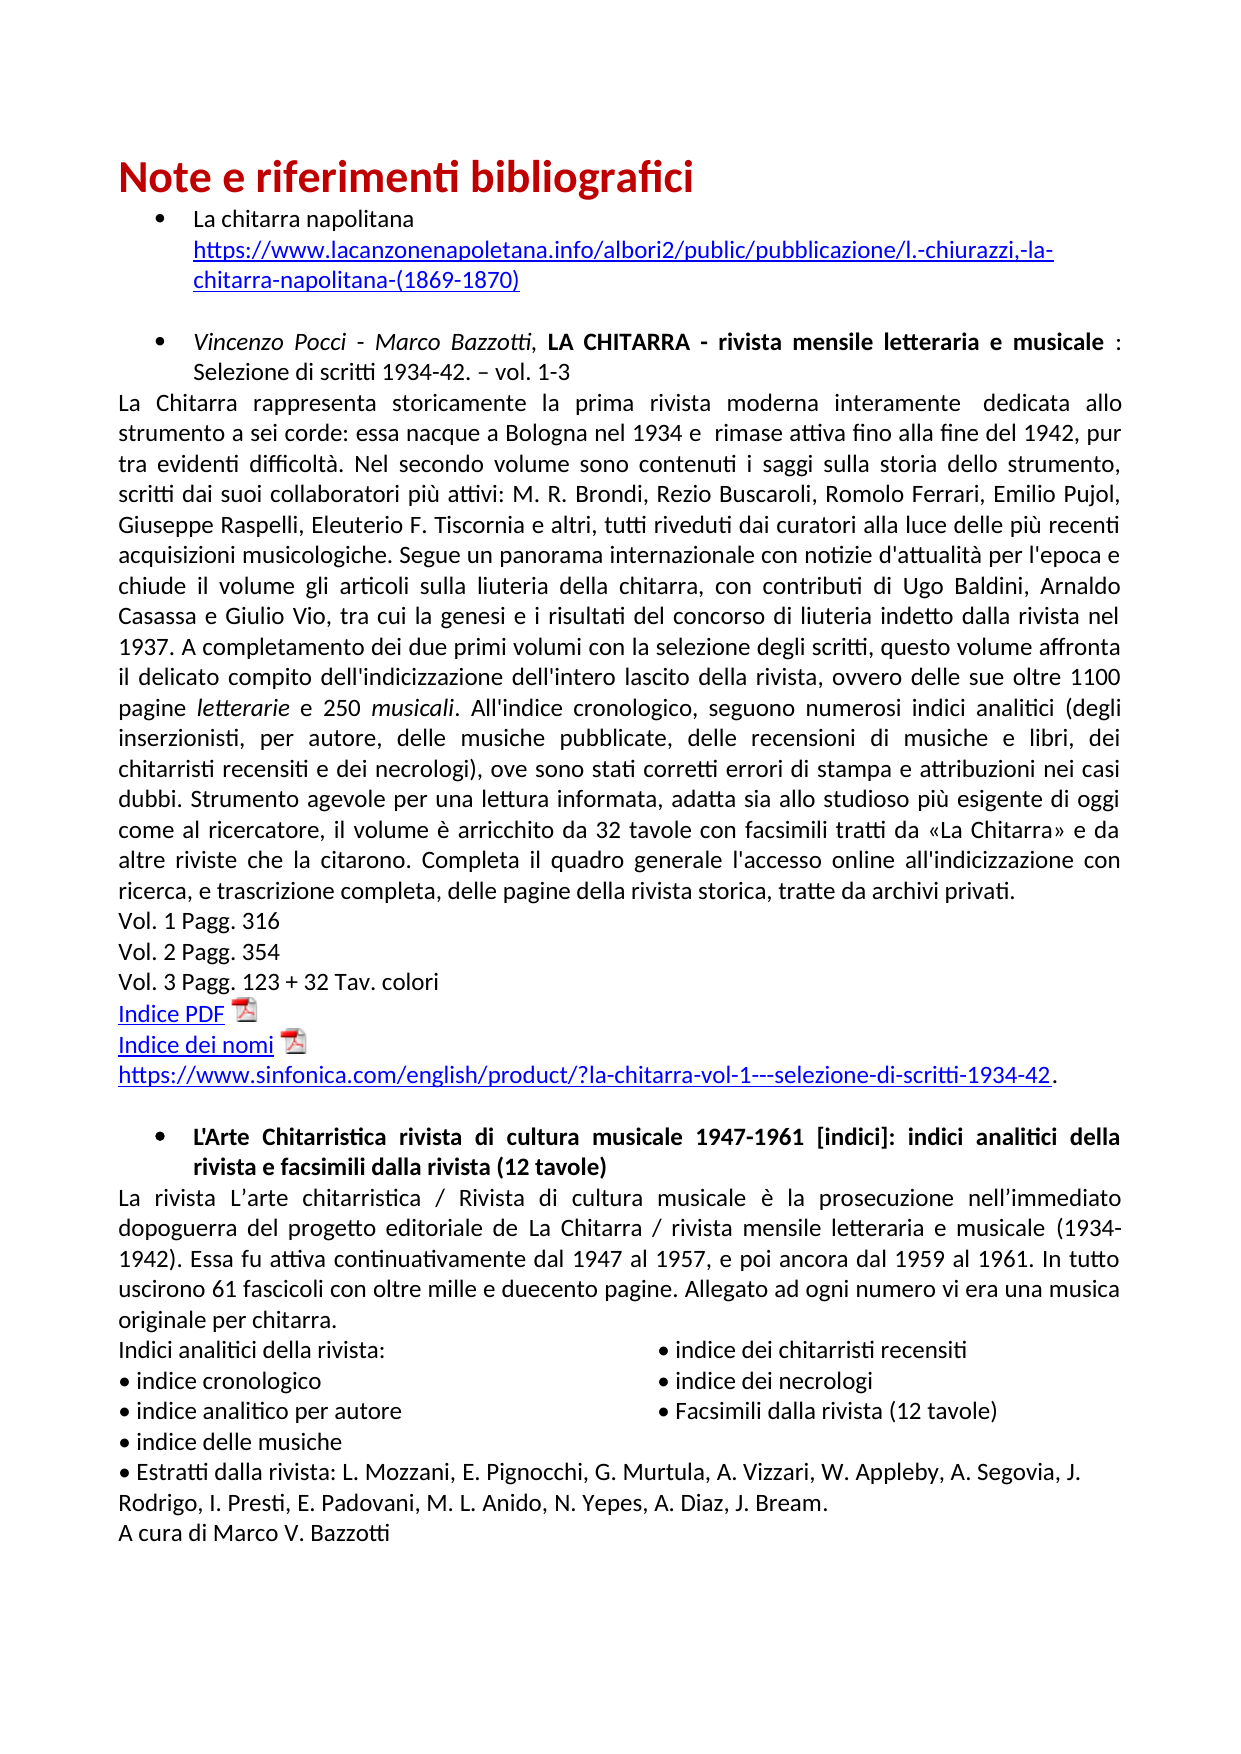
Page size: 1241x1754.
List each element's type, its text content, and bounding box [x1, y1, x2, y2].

text Indici analitici della rivista: • indice cronologico • indice analitico per autore • indice delle musiche • indice dei chitarristi recensiti • indice dei necrologi • Facsimili dalla rivista (12 tavole) [657, 1334, 1122, 1426]
text Note e riferimenti bibliografici [118, 148, 1122, 203]
text Vol. 1 Pagg. 316 [118, 906, 1122, 936]
list La chitarra napolitana [156, 203, 1122, 234]
text • Estratti dalla rivista: L. Mozzani, E. Pignocchi, G. Murtula, A. Vizzari, W. Appleby, A. Segovia, J. Rodrigo, I. Presti, E. Padovani, M. L. Anido, N. Yepes, A. Diaz, J. Bream. A cura di Marco V. Bazzotti [118, 1456, 1122, 1548]
text Indice PDF Indice dei nomi [118, 997, 1122, 1059]
text https://www.sinfonica.com/english/product/?la-chitarra-vol-1---selezione-di-scritti-1934-42. [118, 1059, 1122, 1090]
picture [279, 1028, 307, 1054]
picture [230, 997, 258, 1022]
list https://www.lacanzonenapoletana.info/albori2/public/pubblicazione/l.-chiurazzi,-la-chitarra-napolitana-(1869-1870) [193, 234, 1122, 295]
list Vincenzo Pocci - Marco Bazzotti, LA CHITARRA - rivista mensile letteraria e musicale : Selezione di scritti 1934-42. – vol. 1-3 [156, 326, 1122, 387]
text La Chitarra rappresenta storicamente la prima rivista moderna interamente dedicata allo strumento a sei corde: essa nacque a Bologna nel 1934 e rimase attiva fino alla fine del 1942, pur tra evidenti difficoltà. Nel secondo volume sono contenuti i saggi sulla storia dello strumento, scritti dai suoi collaboratori più attivi: M. R. Brondi, Rezio Buscaroli, Romolo Ferrari, Emilio Pujol, Giuseppe Raspelli, Eleuterio F. Tiscornia e altri, tutti riveduti dai curatori alla luce delle più recenti acquisizioni musicologiche. Segue un panorama internazionale con notizie d'attualità per l'epoca e chiude il volume gli articoli sulla liuteria della chitarra, con contributi di Ugo Baldini, Arnaldo Casassa e Giulio Vio, tra cui la genesi e i risultati del concorso di liuteria indetto dalla rivista nel 1937. A completamento dei due primi volumi con la selezione degli scritti, questo volume affronta il delicato compito dell'indicizzazione dell'intero lascito della rivista, ovvero delle sue oltre 1100 pagine letterarie e 250 musicali. All'indice cronologico, seguono numerosi indici analitici (degli inserzionisti, per autore, delle musiche pubblicate, delle recensioni di musiche e libri, dei chitarristi recensiti e dei necrologi), ove sono stati corretti errori di stampa e attribuzioni nei casi dubbi. Strumento agevole per una lettura informata, adatta sia allo studioso più esigente di oggi come al ricercatore, il volume è arricchito da 32 tavole con facsimili tratti da «La Chitarra» e da altre riviste che la citarono. Completa il quadro generale l'accesso online all'indicizzazione con ricerca, e trascrizione completa, delle pagine della rivista storica, tratte da archivi privati. [118, 387, 1122, 906]
text Vol. 2 Pagg. 354 Vol. 3 Pagg. 123 + 32 Tav. colori [118, 936, 1122, 997]
text La rivista L’arte chitarristica / Rivista di cultura musicale è la prosecuzione nell’immediato dopoguerra del progetto editoriale de La Chitarra / rivista mensile letteraria e musicale (1934-1942). Essa fu attiva continuativamente dal 1947 al 1957, e poi ancora dal 1959 al 1961. In tutto uscirono 61 fascicoli con oltre mille e duecento pagine. Allegato ad ogni numero vi era una musica originale per chitarra. [118, 1182, 1122, 1334]
text Indici analitici della rivista: • indice cronologico • indice analitico per autore • indice delle musiche • indice dei chitarristi recensiti • indice dei necrologi • Facsimili dalla rivista (12 tavole) [118, 1334, 583, 1456]
list L'Arte Chitarristica rivista di cultura musicale 1947-1961 [indici]: indici analitici della rivista e facsimili dalla rivista (12 tavole) [156, 1121, 1122, 1182]
